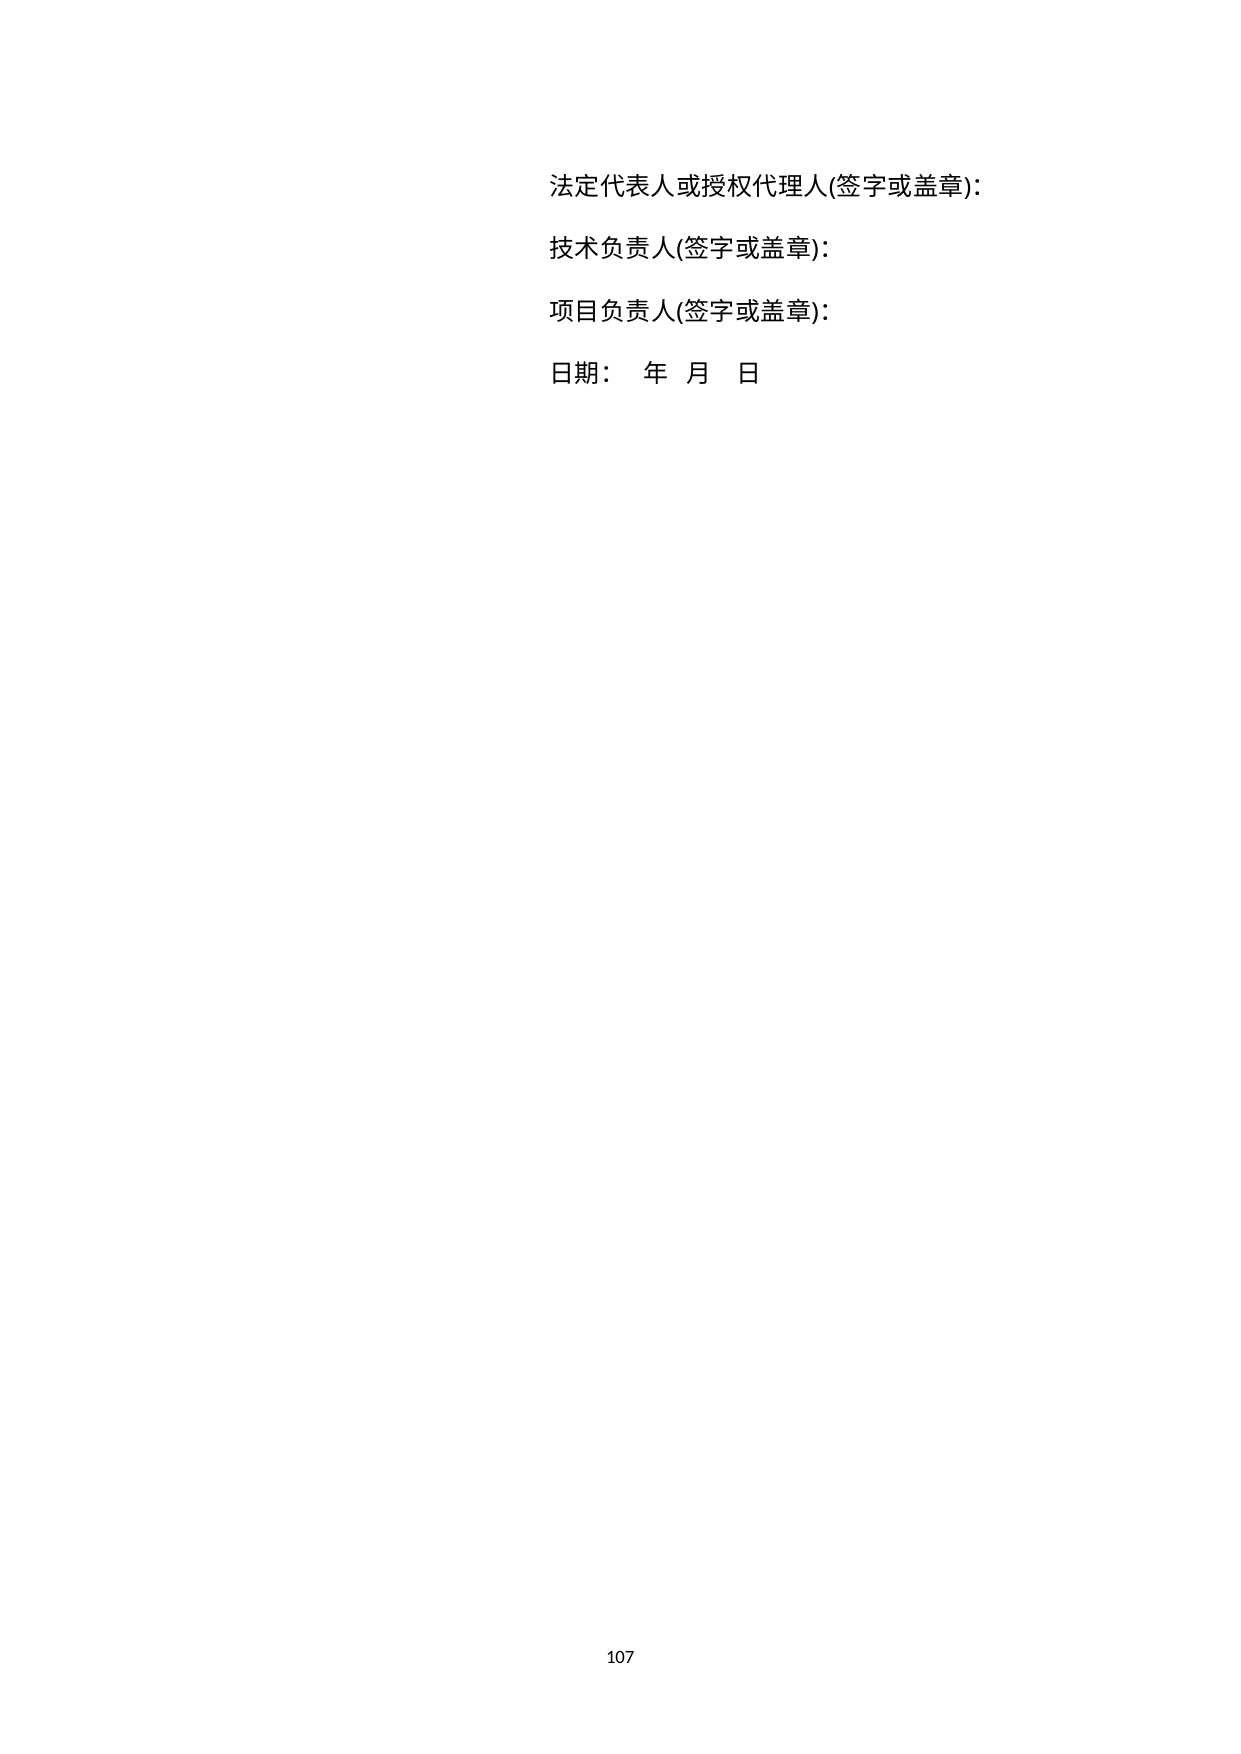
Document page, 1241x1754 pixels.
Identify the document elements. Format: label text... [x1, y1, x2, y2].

text 法定代表人或授权代理人(签字或盖章)： [187, 162, 1053, 204]
text 项目负责人(签字或盖章)： [187, 287, 1053, 329]
text 技术负责人(签字或盖章)： [187, 224, 1053, 266]
text 日期： 年 月 日 [187, 349, 1053, 391]
